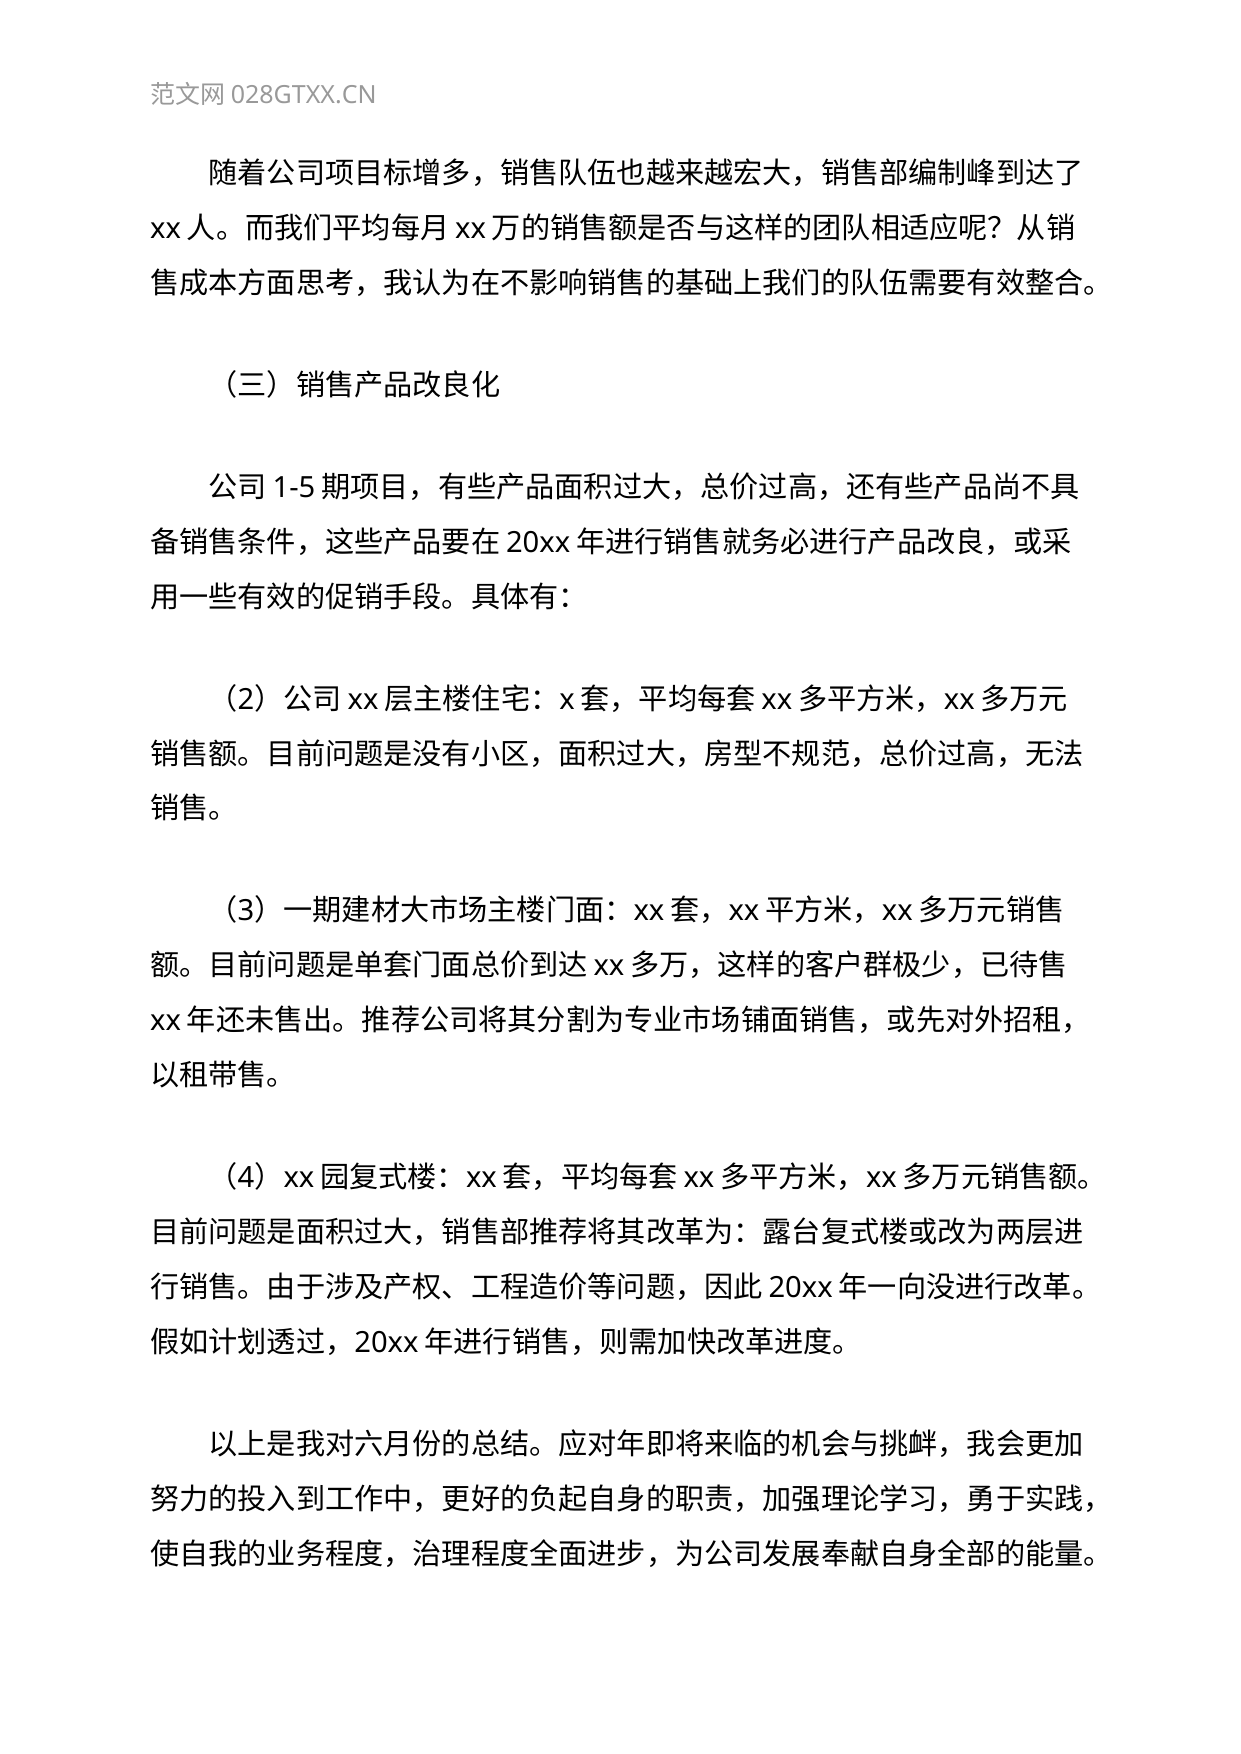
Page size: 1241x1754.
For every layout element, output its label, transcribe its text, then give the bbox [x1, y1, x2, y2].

text （3）一期建材大市场主楼门面：xx套，xx平方米，xx多万元销售额。目前问题是单套门面总价到达xx多万，这样的客户群极少，已待售xx年还未售出。推荐公司将其分割为专业市场铺面销售，或先对外招租，以租带售。 [150, 887, 1090, 1094]
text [150, 1421, 1090, 1573]
text 随着公司项目标增多，销售队伍也越来越宏大，销售部编制峰到达了xx人。而我们平均每月xx万的销售额是否与这样的团队相适应呢？从销售成本方面思考，我认为在不影响销售的基础上我们的队伍需要有效整合。 [150, 150, 1090, 302]
text （三）销售产品改良化 [150, 362, 1090, 404]
text （2）公司xx层主楼住宅：x套，平均每套xx多平方米，xx多万元销售额。目前问题是没有小区，面积过大，房型不规范，总价过高，无法销售。 [150, 675, 1090, 827]
text （4）xx园复式楼：xx套，平均每套xx多平方米，xx多万元销售额。目前问题是面积过大，销售部推荐将其改革为：露台复式楼或改为两层进行销售。由于涉及产权、工程造价等问题，因此20xx年一向没进行改革。假如计划透过，20xx年进行销售，则需加快改革进度。 [150, 1154, 1090, 1361]
text 公司1-5期项目，有些产品面积过大，总价过高，还有些产品尚不具备销售条件，这些产品要在20xx年进行销售就务必进行产品改良，或采用一些有效的促销手段。具体有： [150, 463, 1090, 616]
